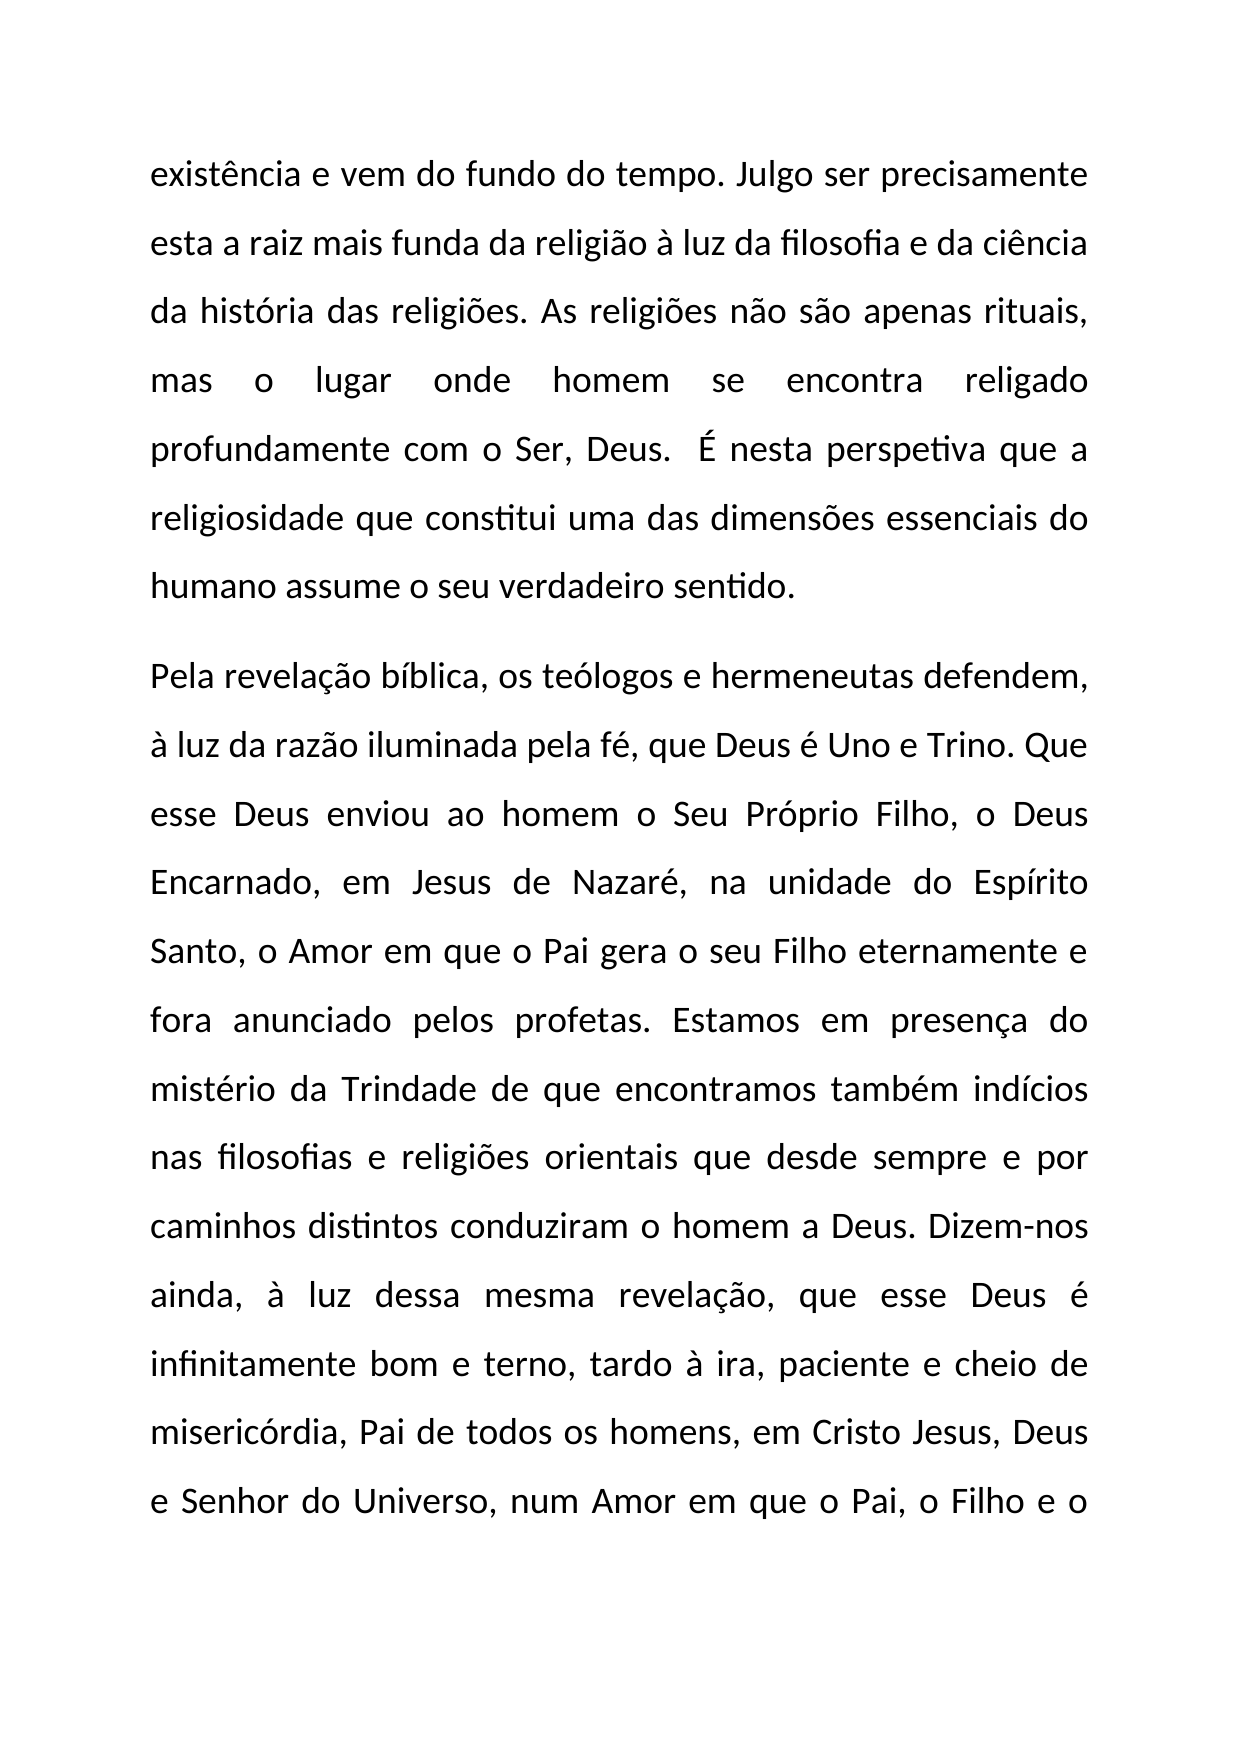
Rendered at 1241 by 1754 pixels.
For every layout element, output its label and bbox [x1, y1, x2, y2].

text [150, 652, 1090, 1523]
text [150, 150, 1090, 608]
